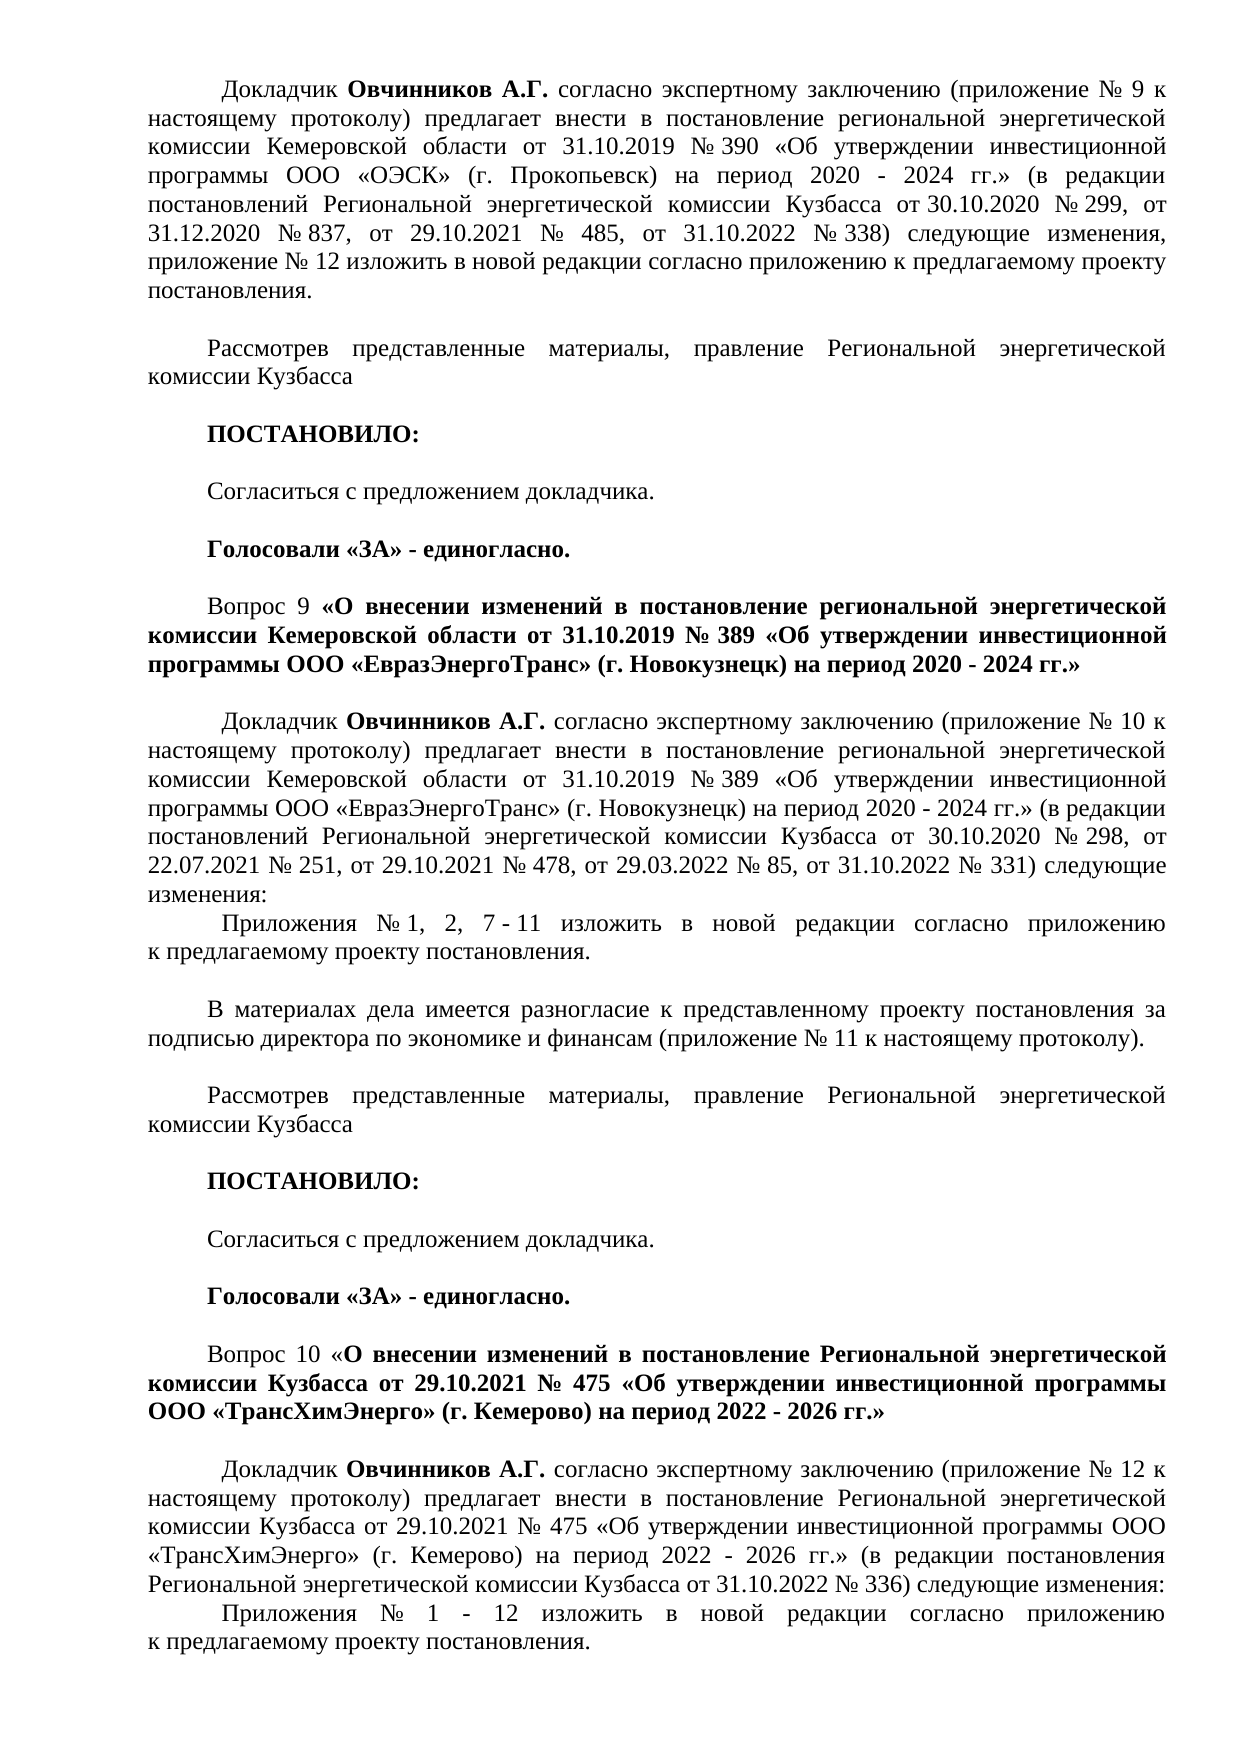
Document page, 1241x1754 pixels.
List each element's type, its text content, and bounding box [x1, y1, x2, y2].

text Рассмотрев представленные материалы, правление Региональной энергетической комиссии Кузбасса [148, 1080, 1167, 1138]
text Голосовали «ЗА» - единогласно. [148, 534, 1167, 563]
text Голосовали «ЗА» - единогласно. [148, 1281, 1167, 1310]
text Приложения № 1, 2, 7 - 11 изложить в новой редакции согласно приложению к предлагаемому проекту постановления. [148, 908, 1167, 965]
text Рассмотрев представленные материалы, правление Региональной энергетической комиссии Кузбасса [148, 333, 1167, 390]
text Докладчик Овчинников А.Г. согласно экспертному заключению (приложение № 9 к настоящему протоколу) предлагает внести в постановление региональной энергетической комиссии Кемеровской области от 31.10.2019 № 390 «Об утверждении инвестиционной программы ООО «ОЭСК» (г. Прокопьевск) на период 2020 - 2024 гг.» (в редакции постановлений Региональной энергетической комиссии Кузбасса от 30.10.2020 № 299, от 31.12.2020 № 837, от 29.10.2021 № 485, от 31.10.2022 № 338) следующие изменения, приложение № 12 изложить в новой редакции согласно приложению к предлагаемому проекту постановления. [148, 74, 1167, 304]
text Докладчик Овчинников А.Г. согласно экспертному заключению (приложение № 12 к настоящему протоколу) предлагает внести в постановление Региональной энергетической комиссии Кузбасса от 29.10.2021 № 475 «Об утверждении инвестиционной программы ООО «ТрансХимЭнерго» (г. Кемерово) на период 2022 - 2026 гг.» (в редакции постановления Региональной энергетической комиссии Кузбасса от 31.10.2022 № 336) следующие изменения: [148, 1454, 1167, 1598]
text Вопрос 10 «О внесении изменений в постановление Региональной энергетической комиссии Кузбасса от 29.10.2021 № 475 «Об утверждении инвестиционной программы ООО «ТрансХимЭнерго» (г. Кемерово) на период 2022 - 2026 гг.» [148, 1339, 1167, 1425]
text Докладчик Овчинников А.Г. согласно экспертному заключению (приложение № 10 к настоящему протоколу) предлагает внести в постановление региональной энергетической комиссии Кемеровской области от 31.10.2019 № 389 «Об утверждении инвестиционной программы ООО «ЕвразЭнергоТранс» (г. Новокузнецк) на период 2020 - 2024 гг.» (в редакции постановлений Региональной энергетической комиссии Кузбасса от 30.10.2020 № 298, от 22.07.2021 № 251, от 29.10.2021 № 478, от 29.03.2022 № 85, от 31.10.2022 № 331) следующие изменения: [148, 706, 1167, 908]
text Вопрос 9 «О внесении изменений в постановление региональной энергетической комиссии Кемеровской области от 31.10.2019 № 389 «Об утверждении инвестиционной программы ООО «ЕвразЭнергоТранс» (г. Новокузнецк) на период 2020 - 2024 гг.» [148, 591, 1167, 678]
text Согласиться с предложением докладчика. [148, 1224, 1167, 1253]
text ПОСТАНОВИЛО: [148, 1166, 1167, 1195]
text ПОСТАНОВИЛО: [148, 419, 1167, 448]
text В материалах дела имеется разногласие к представленному проекту постановления за подписью директора по экономике и финансам (приложение № 11 к настоящему протоколу). [148, 994, 1167, 1051]
text Согласиться с предложением докладчика. [148, 476, 1167, 505]
text Приложения № 1 - 12 изложить в новой редакции согласно приложению к предлагаемому проекту постановления. [148, 1598, 1167, 1655]
